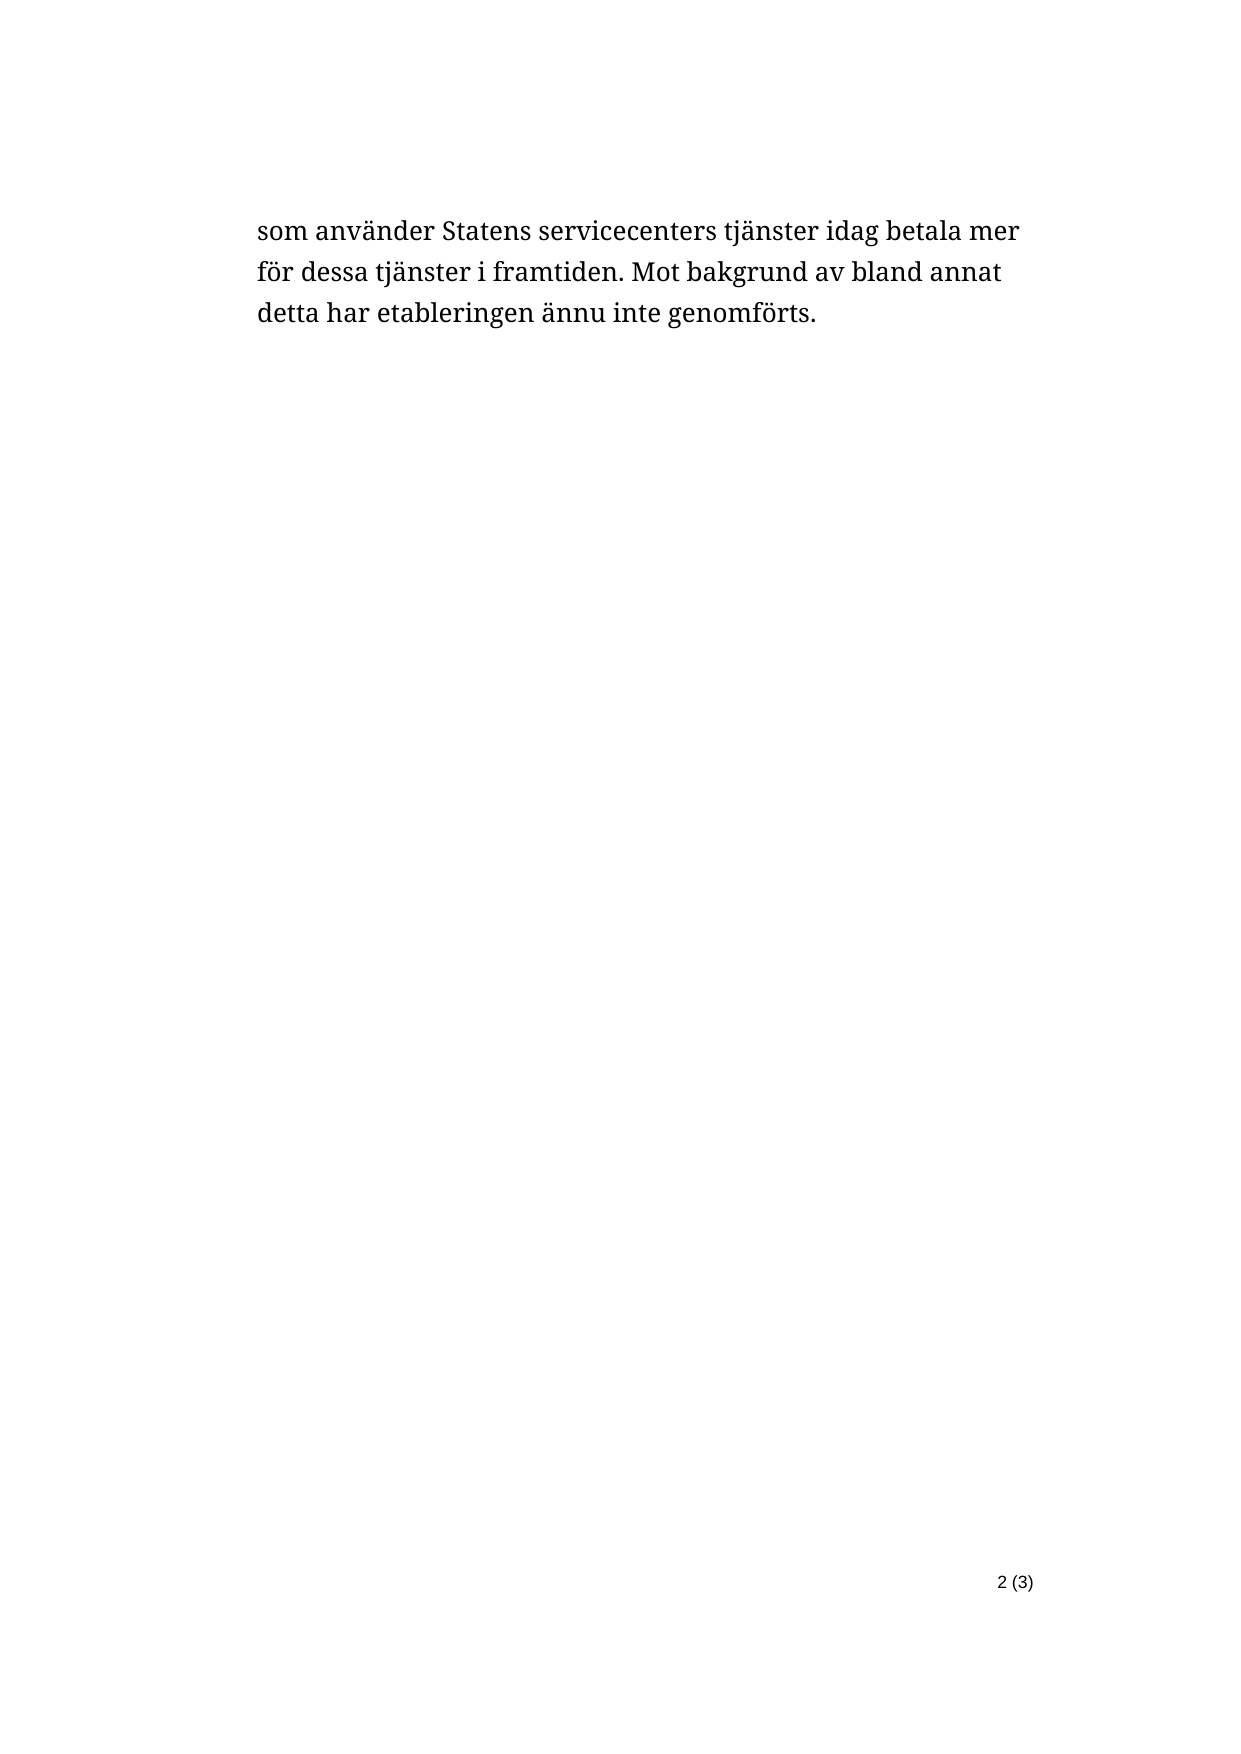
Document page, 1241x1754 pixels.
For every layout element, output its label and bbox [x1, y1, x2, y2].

text [257, 213, 1033, 330]
